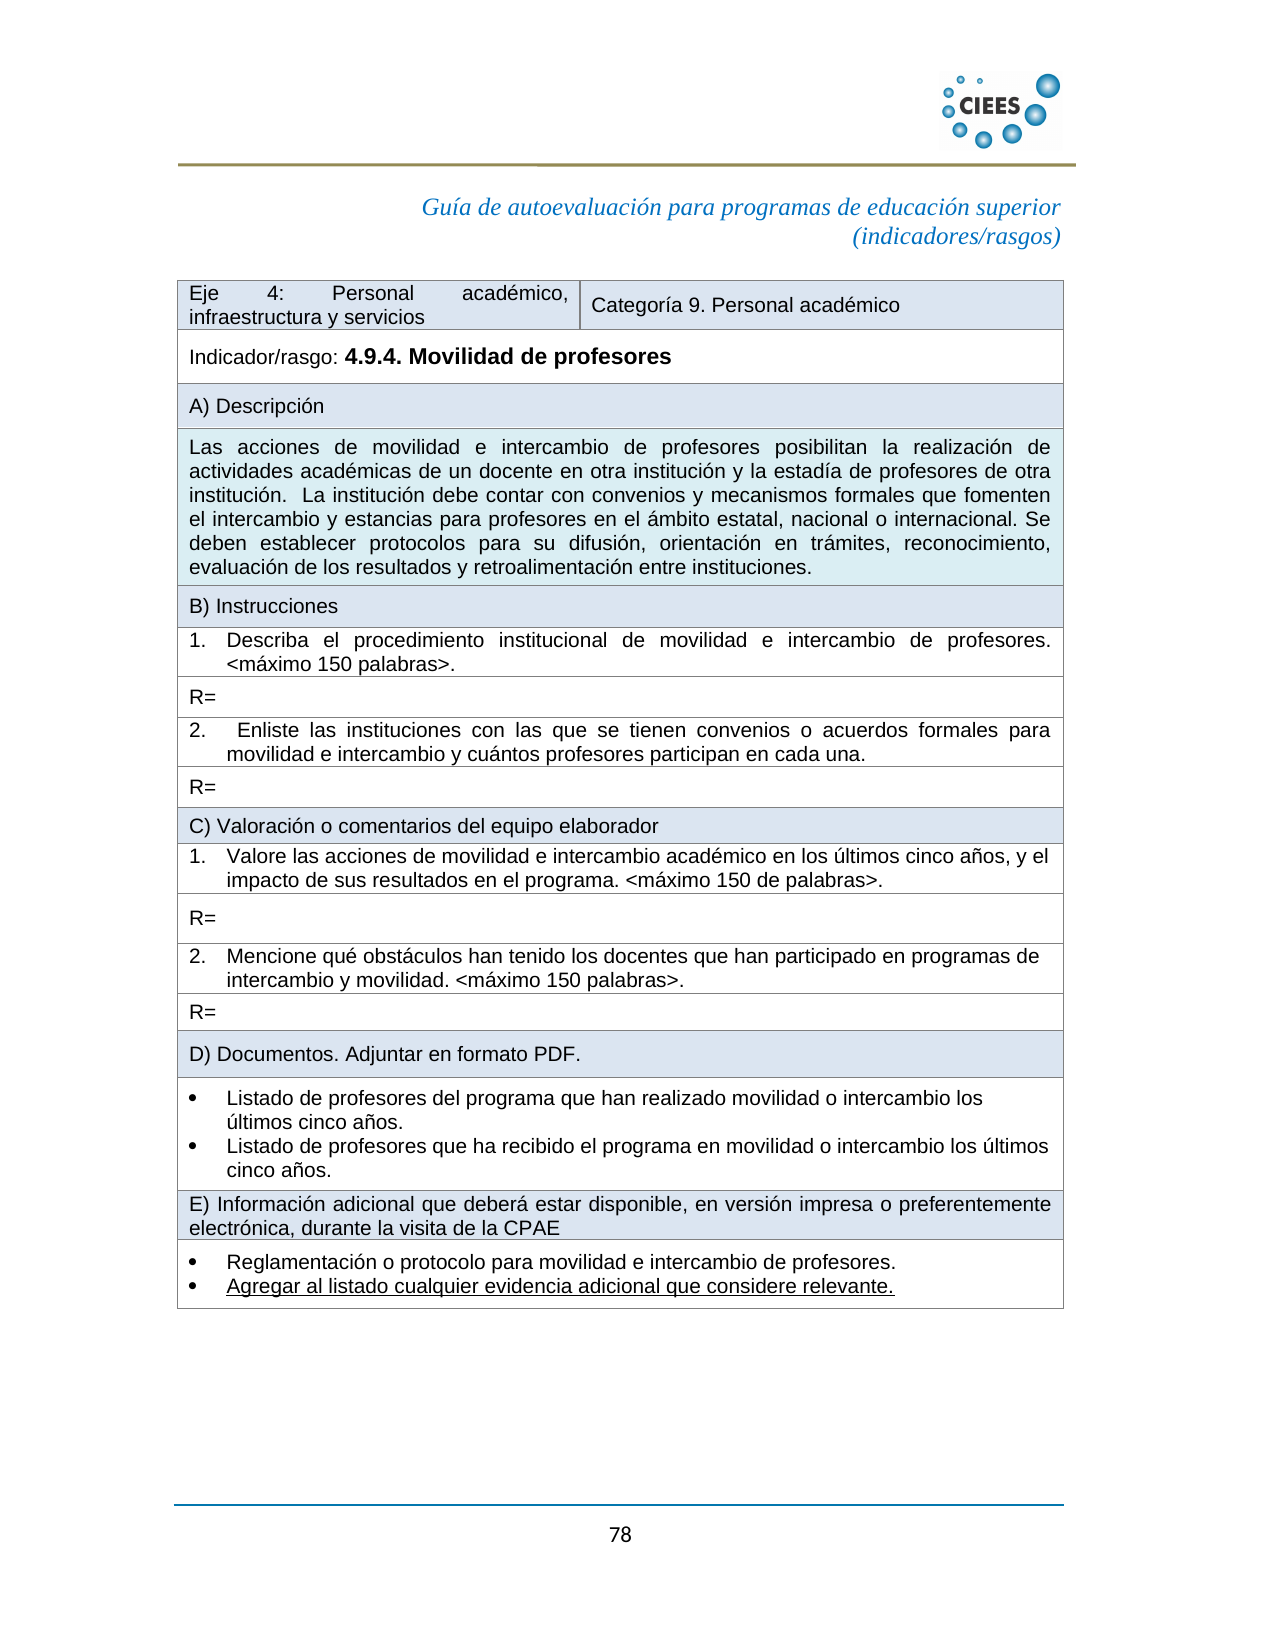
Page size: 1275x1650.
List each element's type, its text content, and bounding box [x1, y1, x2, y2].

table_cell E) Información adicional que deberá estar disponible, en versión impresa o preferentemente electrónica, durante la visita de la CPAE [178, 1191, 1063, 1239]
text (indicadores/rasgos) [177, 221, 1063, 249]
table_cell R= [178, 677, 1063, 717]
table_cell R= [178, 894, 1063, 943]
table_cell Indicador/rasgo: 4.9.4. Movilidad de profesores [178, 330, 1063, 383]
table_header Eje 4: Personal académico, infraestructura y servicios [178, 281, 579, 329]
table_cell C) Valoración o comentarios del equipo elaborador [178, 808, 1063, 843]
table_cell Enliste las instituciones con las que se tienen convenios o acuerdos formales para movilidad e intercambio y cuántos profesores participan en cada una. [178, 718, 1063, 766]
table_header Categoría 9. Personal académico [581, 281, 1063, 329]
table_cell Listado de profesores del programa que han realizado movilidad o intercambio los últimos cinco años. Listado de profesores que ha recibido el programa en movilidad o intercambio los últimos cinco años. [178, 1078, 1063, 1190]
table_cell Mencione qué obstáculos han tenido los docentes que han participado en programas de intercambio y movilidad. <máximo 150 palabras>. [178, 944, 1063, 993]
table_cell R= [178, 767, 1063, 807]
table_cell B) Instrucciones [178, 586, 1063, 627]
table_cell Las acciones de movilidad e intercambio de profesores posibilitan la realización de actividades académicas de un docente en otra institución y la estadía de profesores de otra institución. La institución debe contar con convenios y mecanismos formales que fomenten el intercambio y estancias para profesores en el ámbito estatal, nacional o internacional. Se deben establecer protocolos para su difusión, orientación en trámites, reconocimiento, evaluación de los resultados y retroalimentación entre instituciones. [178, 429, 1063, 585]
table_cell Valore las acciones de movilidad e intercambio académico en los últimos cinco años, y el impacto de sus resultados en el programa. <máximo 150 de palabras>. [178, 844, 1063, 893]
picture [939, 71, 1063, 151]
table_cell Describa el procedimiento institucional de movilidad e intercambio de profesores. <máximo 150 palabras>. [178, 628, 1063, 676]
table_cell A) Descripción [178, 384, 1063, 427]
table_cell R= [178, 994, 1063, 1030]
table_cell D) Documentos. Adjuntar en formato PDF. [178, 1031, 1063, 1077]
table_cell Reglamentación o protocolo para movilidad e intercambio de profesores. Agregar al listado cualquier evidencia adicional que considere relevante. [178, 1240, 1063, 1308]
text Guía de autoevaluación para programas de educación superior [177, 192, 1063, 221]
